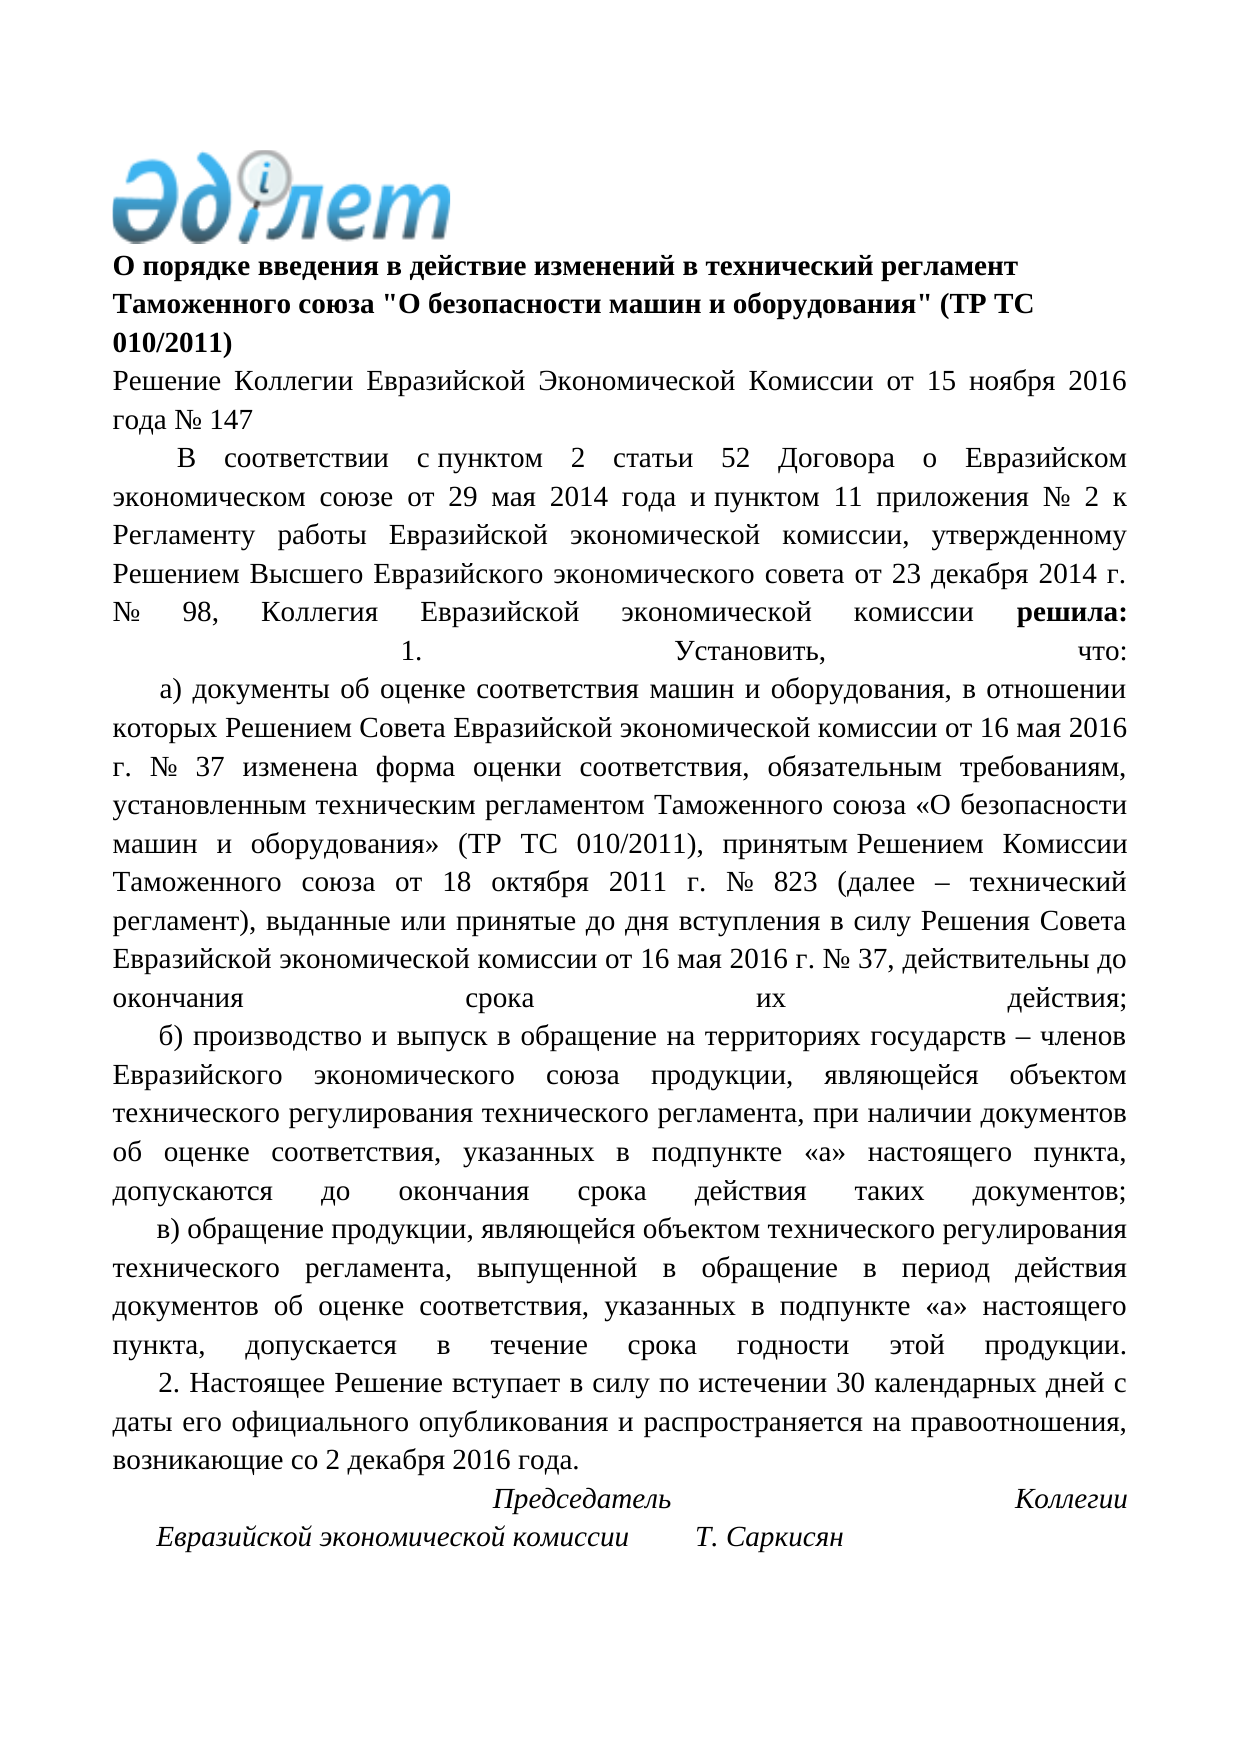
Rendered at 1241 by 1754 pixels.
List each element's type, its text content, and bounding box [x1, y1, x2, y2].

picture [112, 150, 451, 244]
text Председатель Коллегии Евразийской экономической комиссии Т. Саркисян [112, 1481, 1128, 1553]
text О порядке введения в действие изменений в технический регламент Таможенного союза "О безопасности машин и оборудования" (ТР ТС 010/2011) [112, 248, 1128, 358]
text Решение Коллегии Евразийской Экономической Комиссии от 15 ноября 2016 года № 147 [112, 363, 1128, 435]
text В соответствии с пунктом 2 статьи 52 Договора о Евразийском экономическом союзе от 29 мая 2014 года и пунктом 11 приложения № 2 к Регламенту работы Евразийской экономической комиссии, утвержденному Решением Высшего Евразийского экономического совета от 23 декабря 2014 г. № 98, Коллегия Евразийской экономической комиссии решила: 1. Установить, что: а) документы об оценке соответствия машин и оборудования, в отношении которых Решением Совета Евразийской экономической комиссии от 16 мая 2016 г. № 37 изменена форма оценки соответствия, обязательным требованиям, установленным техническим регламентом Таможенного союза «О безопасности машин и оборудования» (ТР ТС 010/2011), принятым Решением Комиссии Таможенного союза от 18 октября 2011 г. № 823 (далее – технический регламент), выданные или принятые до дня вступления в силу Решения Совета Евразийской экономической комиссии от 16 мая 2016 г. № 37, действительны до окончания срока их действия; б) производство и выпуск в обращение на территориях государств – членов Евразийского экономического союза продукции, являющейся объектом технического регулирования технического регламента, при наличии документов об оценке соответствия, указанных в подпункте «а» настоящего пункта, допускаются до окончания срока действия таких документов; в) обращение продукции, являющейся объектом технического регулирования технического регламента, выпущенной в обращение в период действия документов об оценке соответствия, указанных в подпункте «а» настоящего пункта, допускается в течение срока годности этой продукции. 2. Настоящее Решение вступает в силу по истечении 30 календарных дней с даты его официального опубликования и распространяется на правоотношения, возникающие со 2 декабря 2016 года. [112, 440, 1128, 1476]
